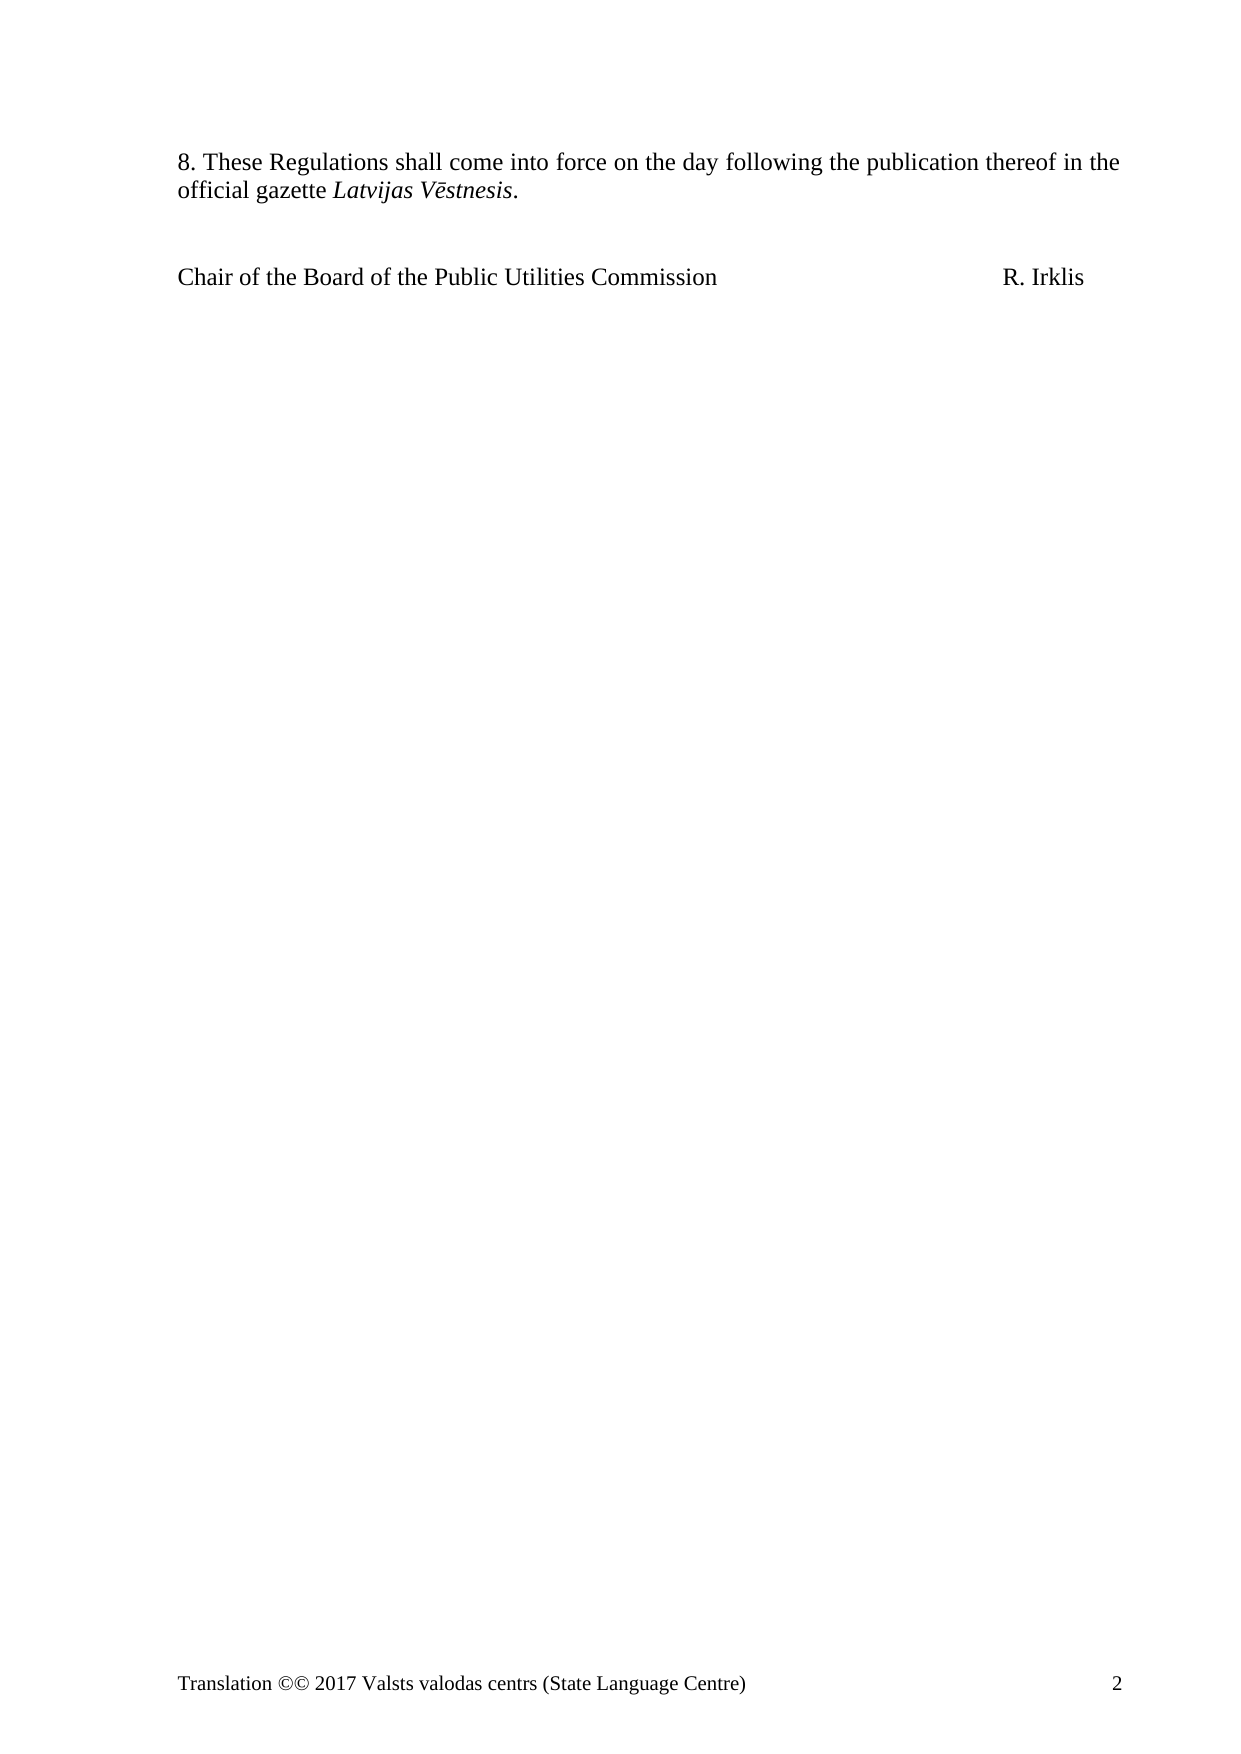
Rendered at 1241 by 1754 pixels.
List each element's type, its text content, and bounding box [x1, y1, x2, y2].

text 8. These Regulations shall come into force on the day following the publication thereof in the official gazette Latvijas Vēstnesis. [177, 147, 1122, 204]
text Chair of the Board of the Public Utilities Commission R. Irklis [177, 262, 1122, 291]
